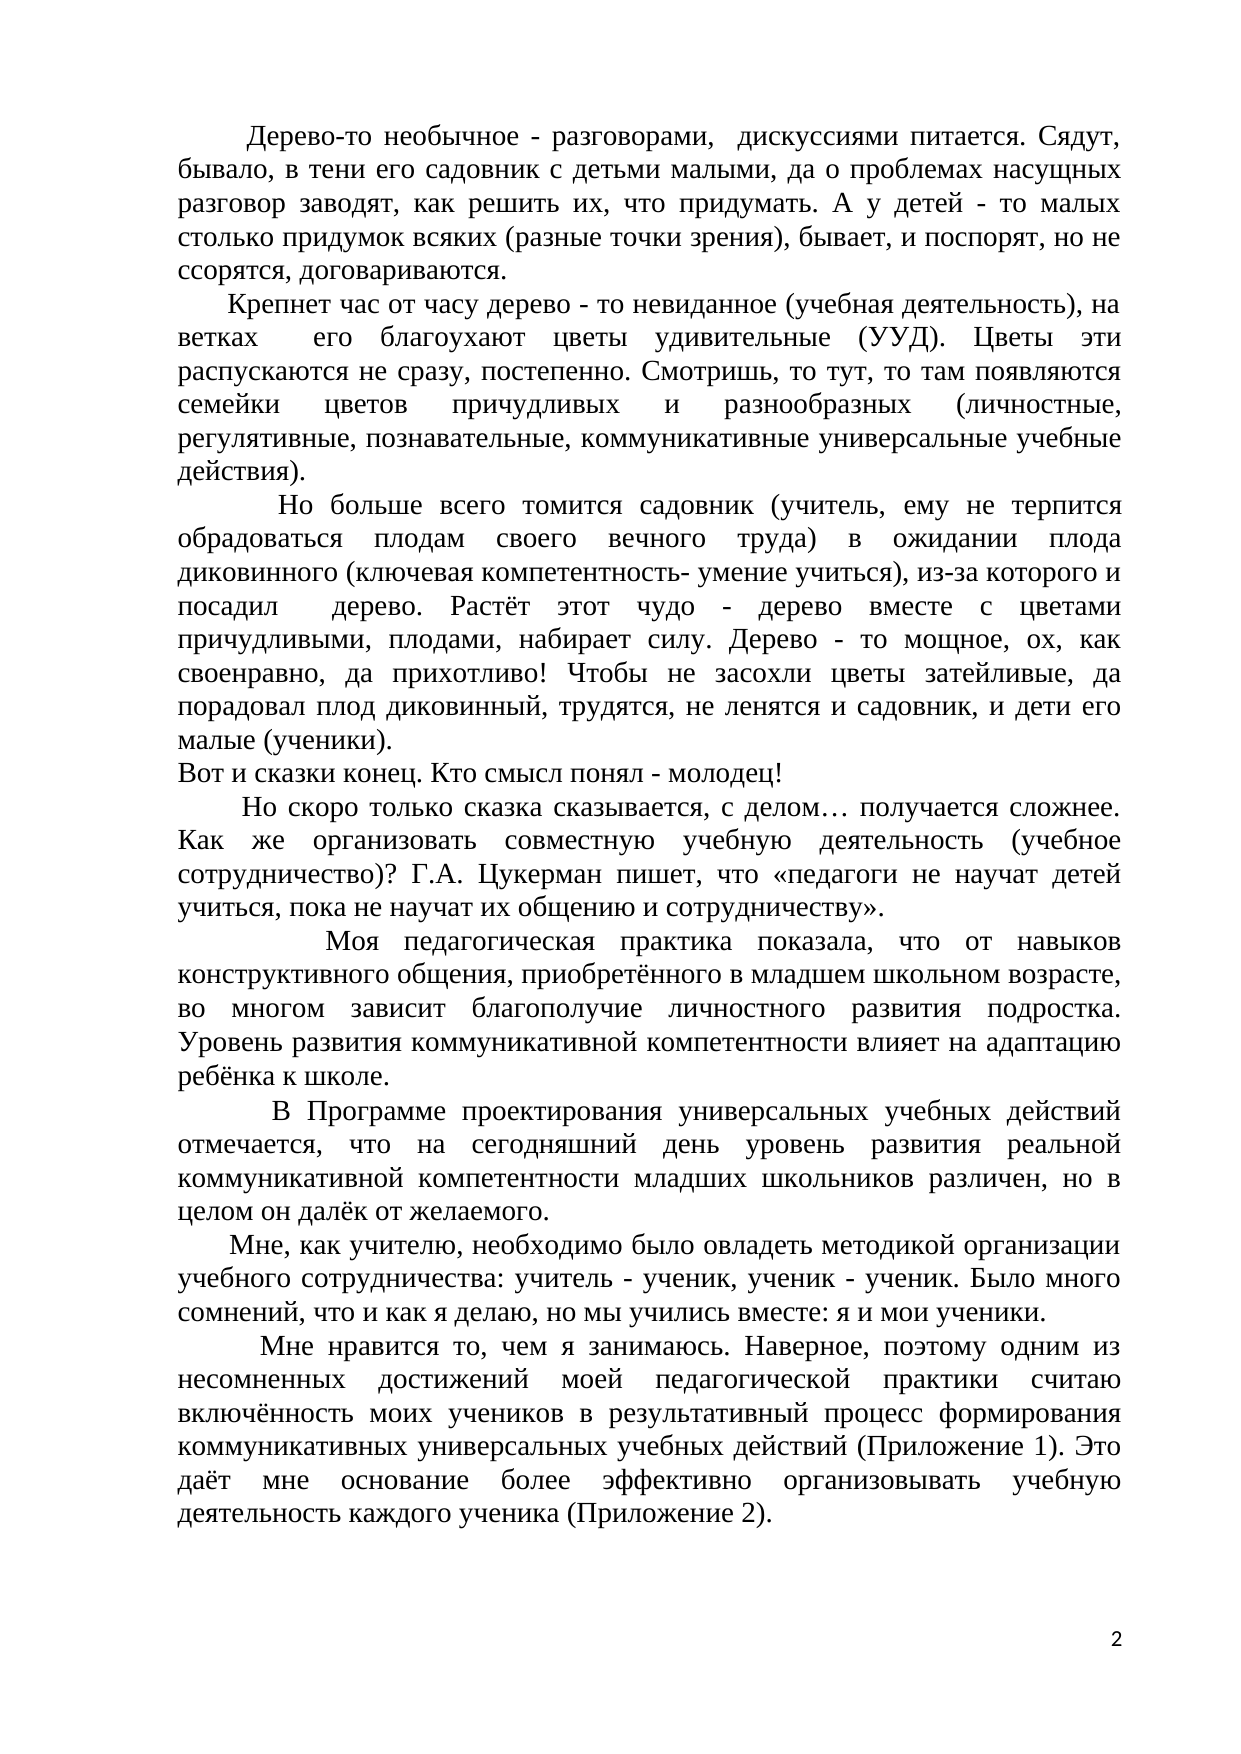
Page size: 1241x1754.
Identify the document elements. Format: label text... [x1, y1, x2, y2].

text Мне, как учителю, необходимо было овладеть методикой организации учебного сотрудничества: учитель - ученик, ученик - ученик. Было много сомнений, что и как я делаю, но мы учились вместе: я и мои ученики. [177, 1227, 1122, 1328]
text Но больше всего томится садовник (учитель, ему не терпится обрадоваться плодам своего вечного труда) в ожидании плода диковинного (ключевая компетентность- умение учиться), из-за которого и посадил дерево. Растёт этот чудо - дерево вместе с цветами причудливыми, плодами, набирает силу. Дерево - то мощное, ох, как своенравно, да прихотливо! Чтобы не засохли цветы затейливые, да порадовал плод диковинный, трудятся, не ленятся и садовник, и дети его малые (ученики). [177, 487, 1122, 755]
text Крепнет час от часу дерево - то невиданное (учебная деятельность), на ветках его благоухают цветы удивительные (УУД). Цветы эти распускаются не сразу, постепенно. Смотришь, то тут, то там появляются семейки цветов причудливых и разнообразных (личностные, регулятивные, познавательные, коммуникативные универсальные учебные действия). [177, 286, 1122, 487]
text Мне нравится то, чем я занимаюсь. Наверное, поэтому одним из несомненных достижений моей педагогической практики считаю включённость моих учеников в результативный процесс формирования коммуникативных универсальных учебных действий (Приложение 1). Это даёт мне основание более эффективно организовывать учебную деятельность каждого ученика (Приложение 2). [177, 1328, 1122, 1529]
text Но скоро только сказка сказывается, с делом… получается сложнее. Как же организовать совместную учебную деятельность (учебное сотрудничество)? Г.А. Цукерман пишет, что «педагоги не научат детей учиться, пока не научат их общению и сотрудничеству». [177, 789, 1122, 923]
text Вот и сказки конец. Кто смысл понял - молодец! [177, 755, 1122, 789]
text В Программе проектирования универсальных учебных действий отмечается, что на сегодняшний день уровень развития реальной коммуникативной компетентности младших школьников различен, но в целом он далёк от желаемого. [177, 1093, 1122, 1227]
text Дерево-то необычное - разговорами, дискуссиями питается. Сядут, бывало, в тени его садовник с детьми малыми, да о проблемах насущных разговор заводят, как решить их, что придумать. А у детей - то малых столько придумок всяких (разные точки зрения), бывает, и поспорят, но не ссорятся, договариваются. [177, 118, 1122, 286]
text Моя педагогическая практика показала, что от навыков конструктивного общения, приобретённого в младшем школьном возрасте, во многом зависит благополучие личностного развития подростка. Уровень развития коммуникативной компетентности влияет на адаптацию ребёнка к школе. [177, 923, 1122, 1093]
